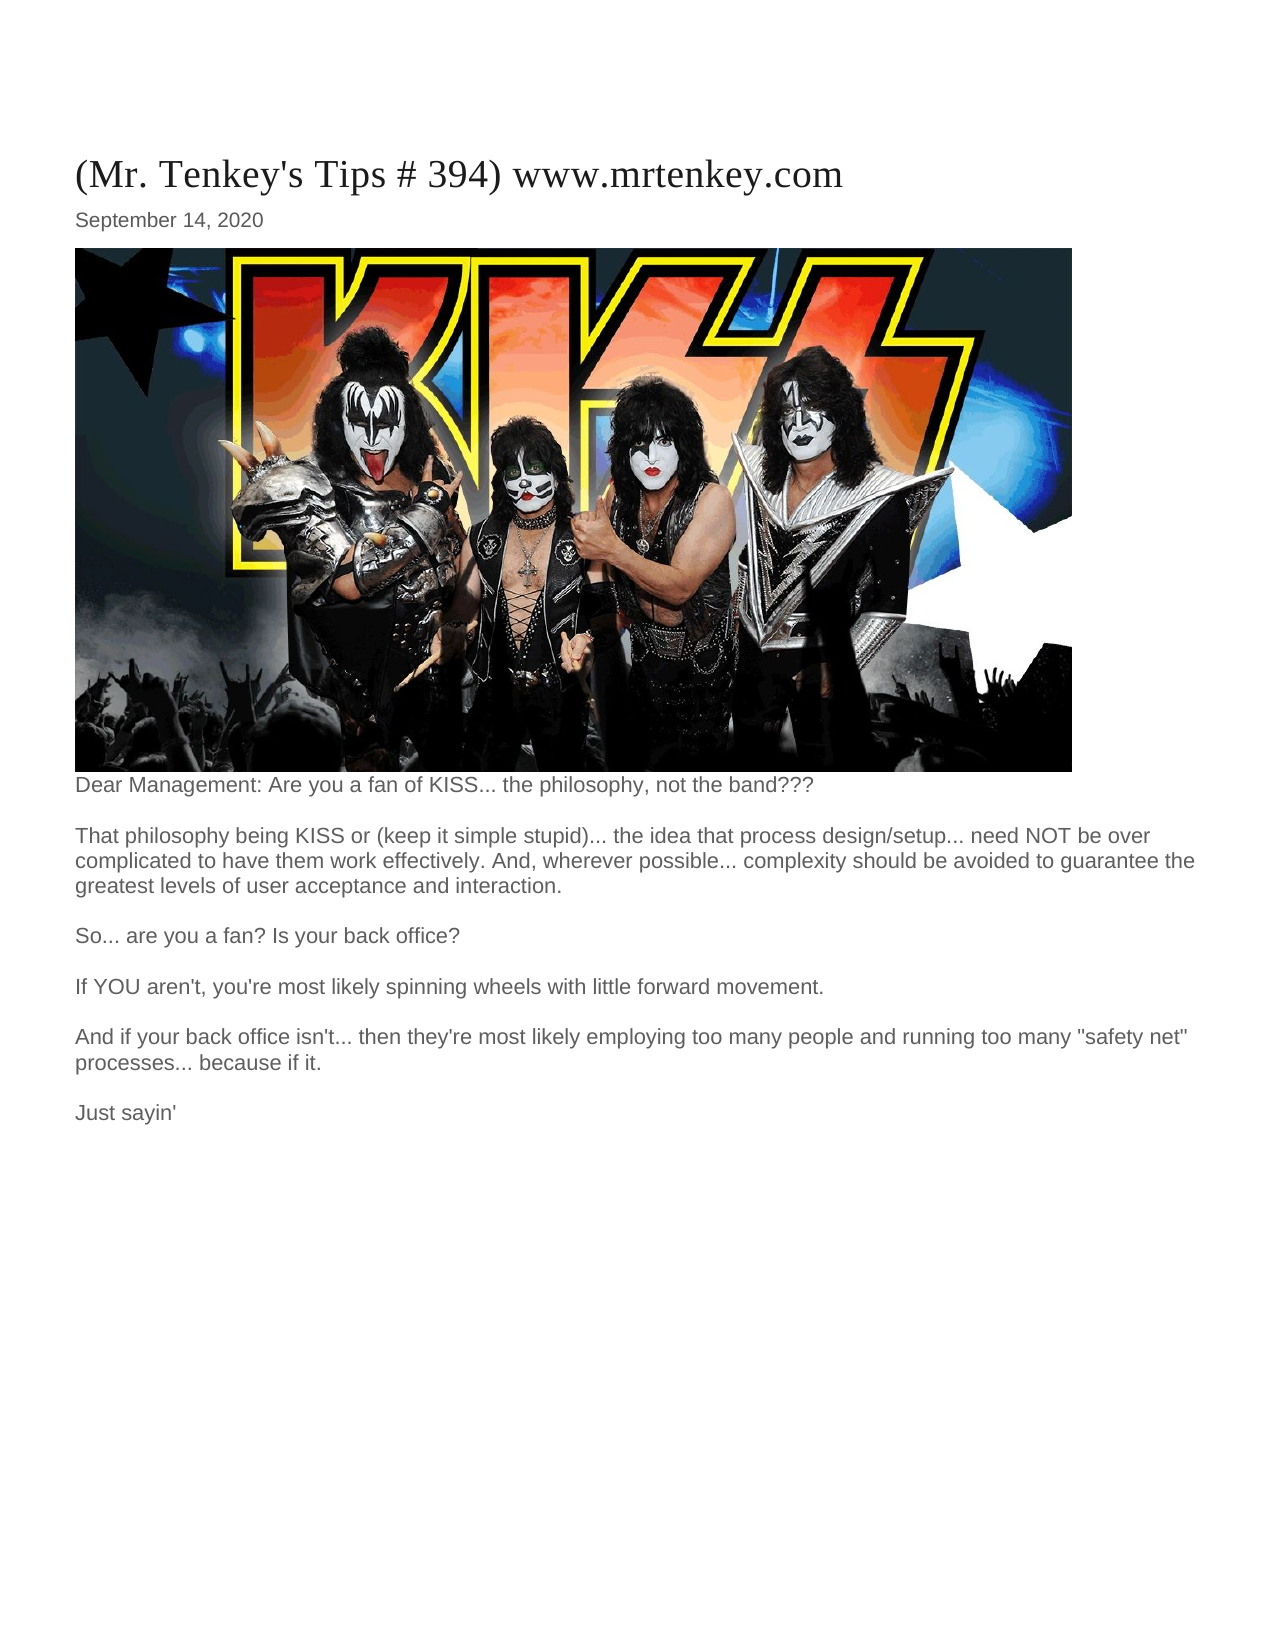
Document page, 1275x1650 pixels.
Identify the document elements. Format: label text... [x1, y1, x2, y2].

text Dear Management: Are you a fan of KISS... the philosophy, not the band??? That philosophy being KISS or (keep it simple stupid)... the idea that process design/setup... need NOT be over complicated to have them work effectively. And, wherever possible... complexity should be avoided to guarantee the greatest levels of user acceptance and interaction. So... are you a fan? Is your back office? If YOU aren't, you're most likely spinning wheels with little forward movement. And if your back office isn't... then they're most likely employing too many people and running too many "safety net" processes... because if it. Just sayin' [75, 772, 1200, 1125]
text (Mr. Tenkey's Tips # 394) www.mrtenkey.com [75, 150, 1200, 196]
picture [75, 248, 1072, 772]
text September 14, 2020 [75, 208, 1200, 232]
